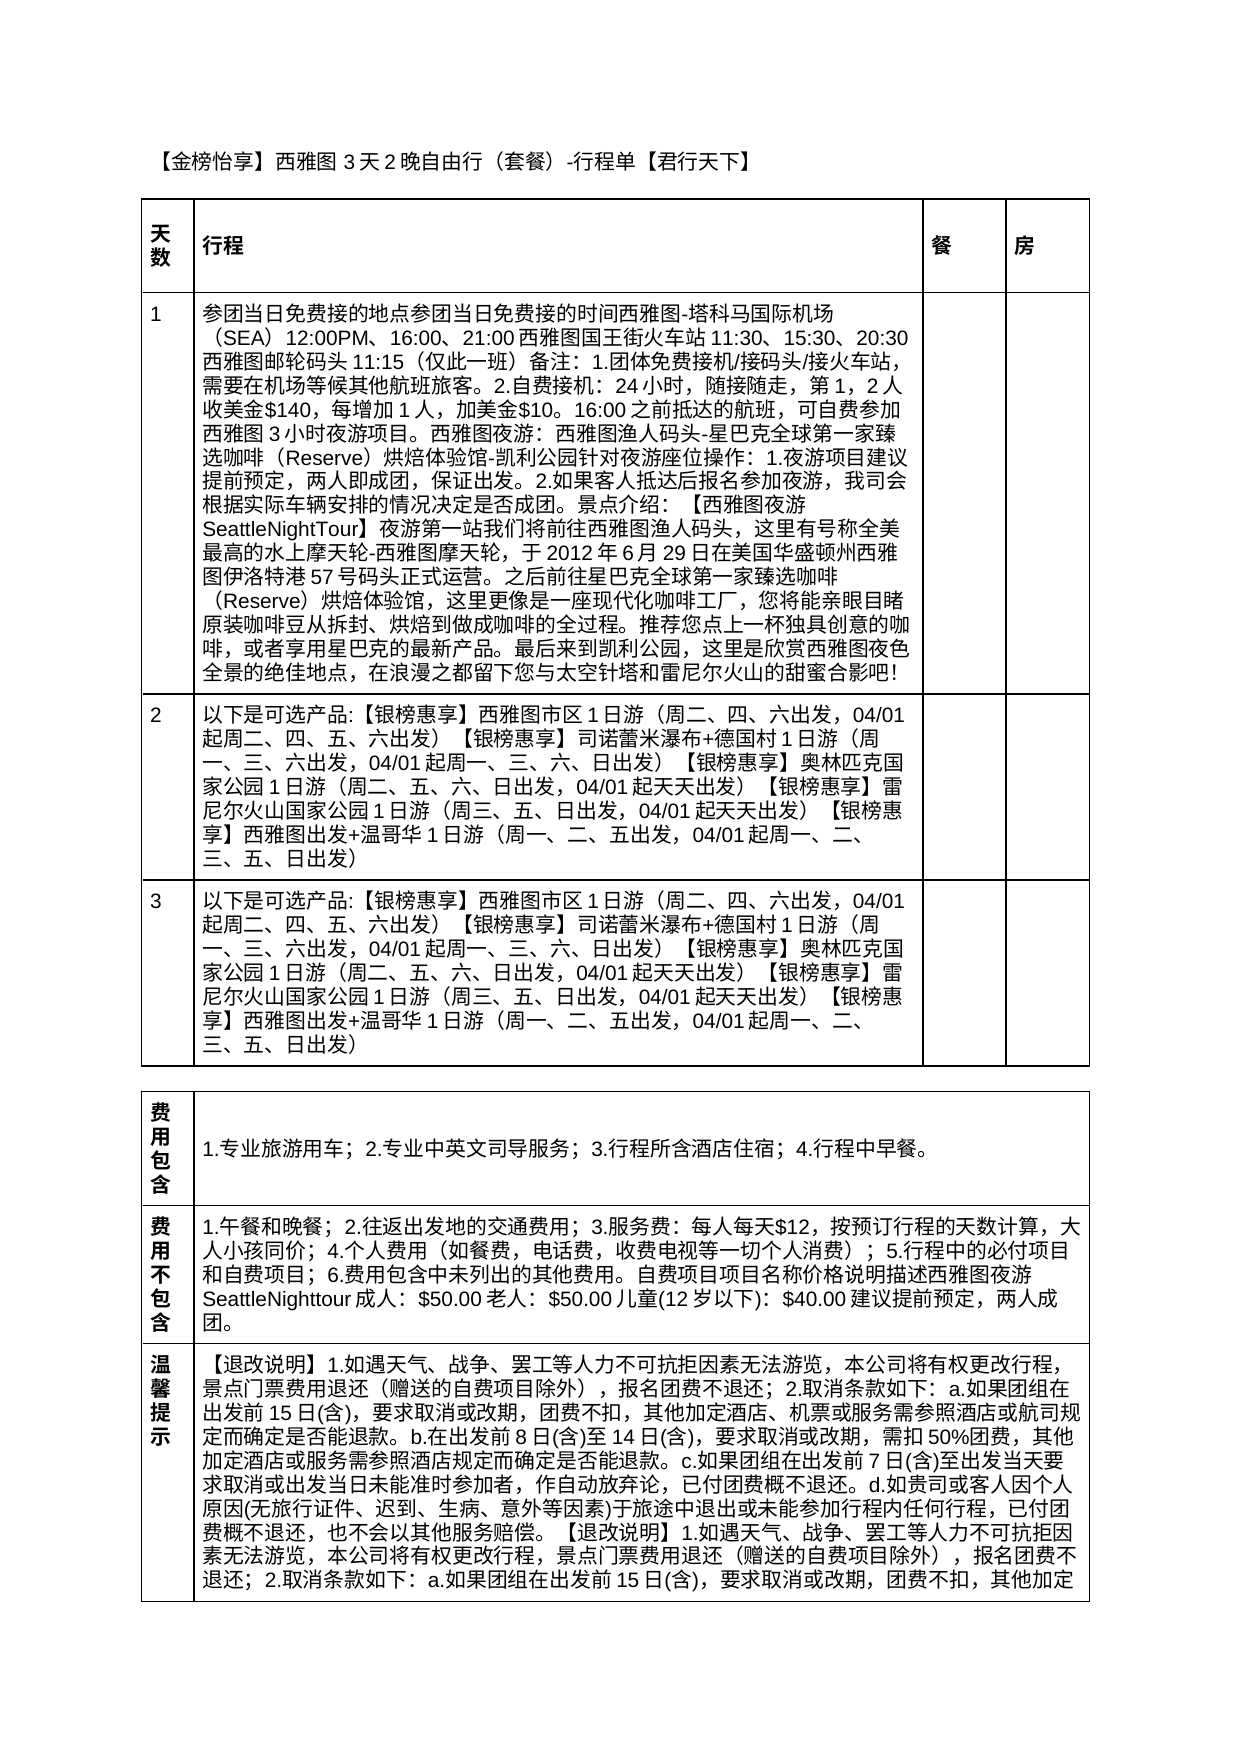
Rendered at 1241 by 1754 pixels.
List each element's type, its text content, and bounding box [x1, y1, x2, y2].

table_cell [1007, 293, 1089, 693]
table_cell [924, 695, 1005, 879]
table_cell [1007, 695, 1089, 879]
table_cell 以下是可选产品:【银榜惠享】西雅图市区1日游（周二、四、六出发，04/01起周二、四、五、六出发）【银榜惠享】司诺蕾米瀑布+德国村1日游（周一、三、六出发，04/01起周一、三、六、日出发）【银榜惠享】奥林匹克国家公园1日游（周二、五、六、日出发，04/01起天天出发）【银榜惠享】雷尼尔火山国家公园1日游（周三、五、日出发，04/01起天天出发）【银榜惠享】西雅图出发+温哥华1日游（周一、二、五出发，04/01起周一、二、三、五、日出发） [195, 695, 922, 879]
text 【金榜怡享】西雅图 3天2晚自由行（套餐）-行程单【君行天下】 [150, 150, 1090, 174]
table_header 餐 [924, 200, 1005, 292]
table_cell 2 [142, 694, 193, 879]
table_cell 以下是可选产品:【银榜惠享】西雅图市区1日游（周二、四、六出发，04/01起周二、四、五、六出发）【银榜惠享】司诺蕾米瀑布+德国村1日游（周一、三、六出发，04/01起周一、三、六、日出发）【银榜惠享】奥林匹克国家公园1日游（周二、五、六、日出发，04/01起天天出发）【银榜惠享】雷尼尔火山国家公园1日游（周三、五、日出发，04/01起天天出发）【银榜惠享】西雅图出发+温哥华1日游（周一、二、五出发，04/01起周一、二、三、五、日出发） [195, 881, 922, 1065]
table_header 费用包含 [142, 1092, 193, 1205]
table_cell 1 [142, 293, 193, 693]
table_cell 3 [142, 880, 193, 1065]
table_cell 温馨提示 [142, 1344, 193, 1601]
table_header 行程 [195, 200, 922, 292]
table_cell 1.午餐和晚餐；2.往返出发地的交通费用；3.服务费：每人每天$12，按预订行程的天数计算，大人小孩同价；4.个人费用（如餐费，电话费，收费电视等一切个人消费）；5.行程中的必付项目和自费项目；6.费用包含中未列出的其他费用。自费项目项目名称价格说明描述西雅图夜游SeattleNighttour成人：$50.00老人：$50.00儿童(12岁以下)：$40.00建议提前预定，两人成团。 [195, 1206, 1089, 1343]
table_header 1.专业旅游用车；2.专业中英文司导服务；3.行程所含酒店住宿；4.行程中早餐。 [195, 1092, 1089, 1205]
table_header 天数 [142, 200, 193, 292]
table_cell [195, 1344, 1089, 1601]
table_cell 费用不包含 [142, 1206, 193, 1343]
table_cell [924, 881, 1005, 1065]
table_cell [924, 293, 1005, 693]
table_cell [1007, 881, 1089, 1065]
table_header 房 [1007, 200, 1089, 292]
table_cell 参团当日免费接的地点参团当日免费接的时间西雅图-塔科马国际机场（SEA）12:00PM、16:00、21:00西雅图国王街火车站11:30、15:30、20:30西雅图邮轮码头11:15（仅此一班）备注：1.团体免费接机/接码头/接火车站，需要在机场等候其他航班旅客。2.自费接机：24小时，随接随走，第1，2人收美金$140，每增加1人，加美金$10。16:00之前抵达的航班，可自费参加西雅图3小时夜游项目。西雅图夜游：西雅图渔人码头-星巴克全球第一家臻选咖啡（Reserve）烘焙体验馆-凯利公园针对夜游座位操作：1.夜游项目建议提前预定，两人即成团，保证出发。2.如果客人抵达后报名参加夜游，我司会根据实际车辆安排的情况决定是否成团。景点介绍：【西雅图夜游SeattleNightTour】夜游第一站我们将前往西雅图渔人码头，这里有号称全美最高的水上摩天轮-西雅图摩天轮，于2012年6月29日在美国华盛顿州西雅图伊洛特港57号码头正式运营。之后前往星巴克全球第一家臻选咖啡（Reserve）烘焙体验馆，这里更像是一座现代化咖啡工厂，您将能亲眼目睹原装咖啡豆从拆封、烘焙到做成咖啡的全过程。推荐您点上一杯独具创意的咖啡，或者享用星巴克的最新产品。最后来到凯利公园，这里是欣赏西雅图夜色全景的绝佳地点，在浪漫之都留下您与太空针塔和雷尼尔火山的甜蜜合影吧！ [195, 293, 922, 693]
